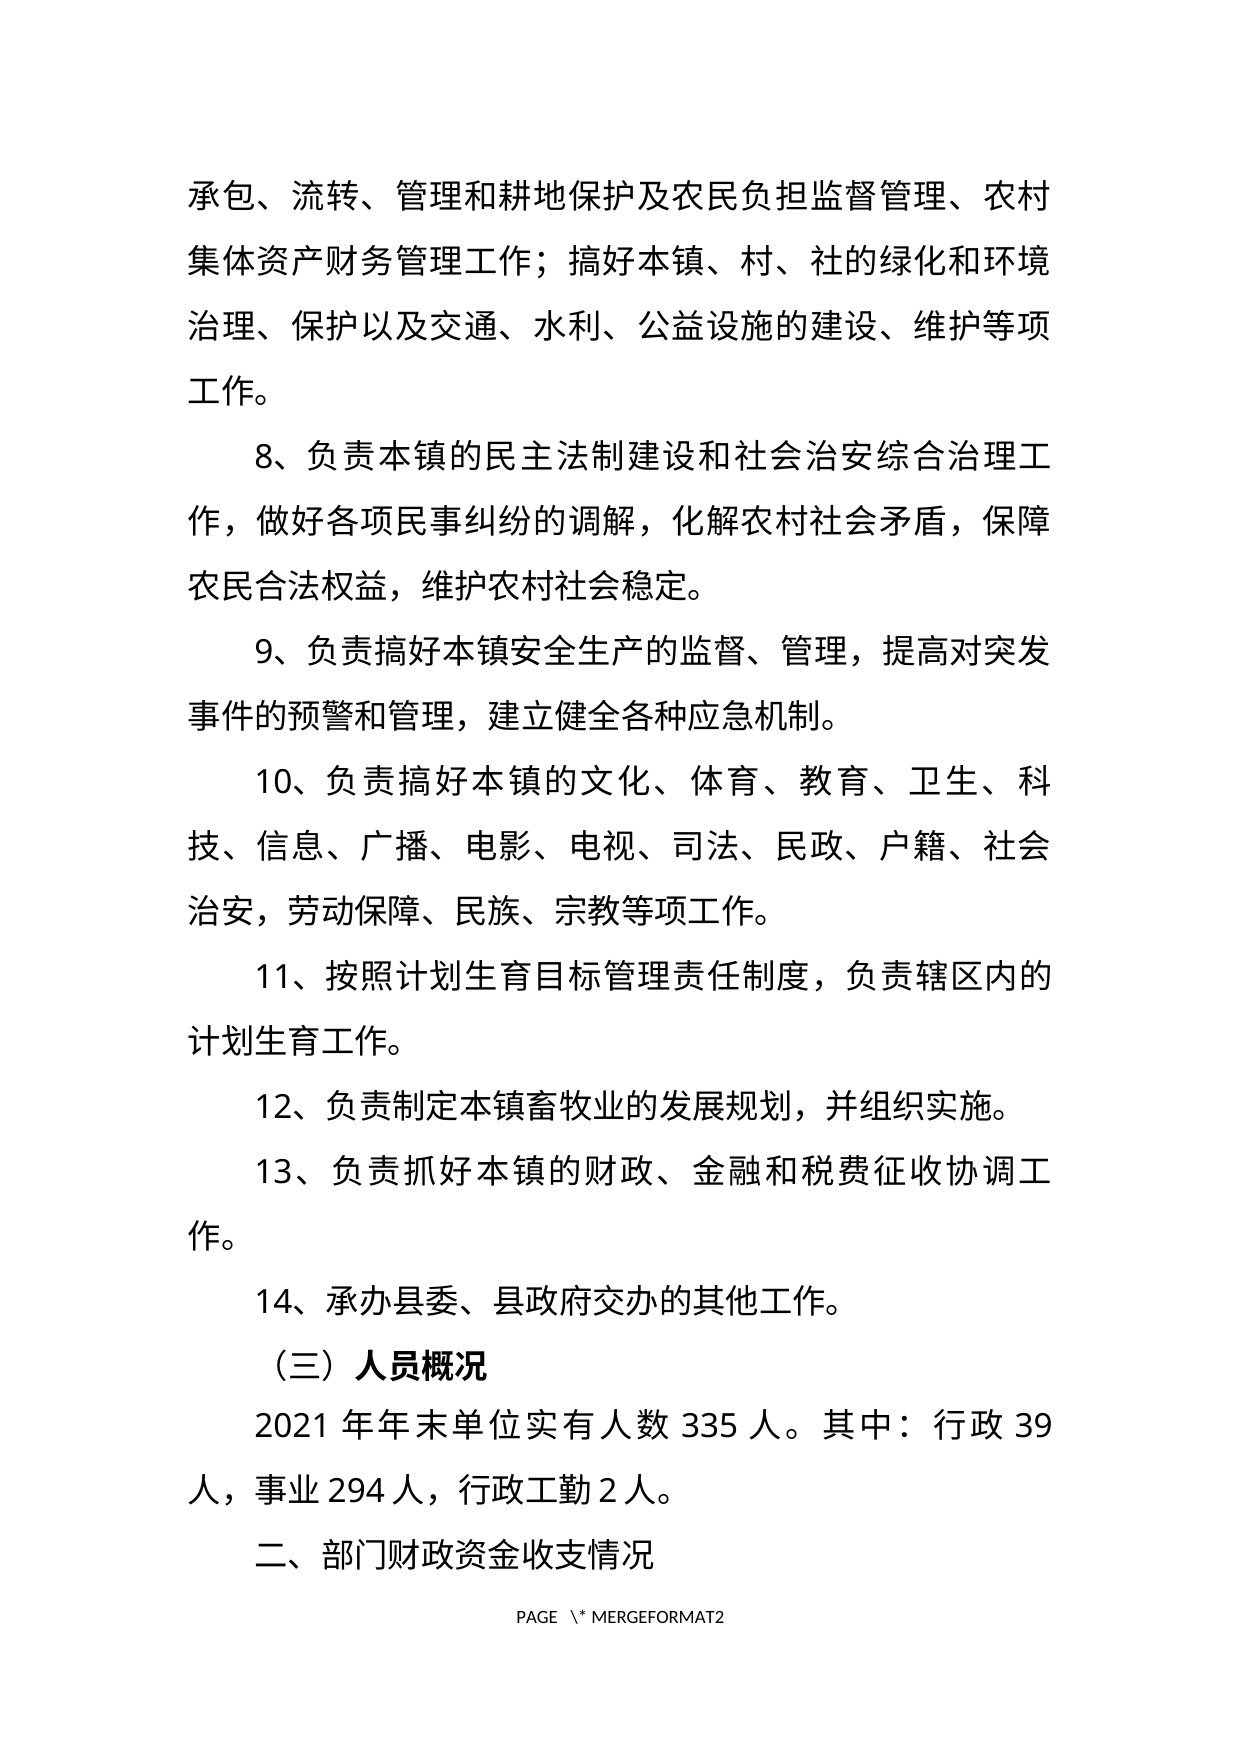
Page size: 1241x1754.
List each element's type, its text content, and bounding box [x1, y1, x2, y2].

list 负责本镇的民主法制建设和社会治安综合治理工作，做好各项民事纠纷的调解，化解农村社会矛盾，保障农民合法权益，维护农村社会稳定。 [187, 422, 1053, 617]
list 负责搞好本镇的文化、体育、教育、卫生、科技、信息、广播、电影、电视、司法、民政、户籍、社会治安，劳动保障、民族、宗教等项工作。 [187, 747, 1053, 942]
list 负责制定本镇畜牧业的发展规划，并组织实施。 [187, 1072, 1053, 1137]
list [187, 162, 1053, 422]
text 二、部门财政资金收支情况 [187, 1520, 1053, 1579]
list 按照计划生育目标管理责任制度，负责辖区内的计划生育工作。 [187, 942, 1053, 1072]
list 负责搞好本镇安全生产的监督、管理，提高对突发事件的预警和管理，建立健全各种应急机制。 [187, 617, 1053, 747]
list 14、承办县委、县政府交办的其他工作。 [187, 1267, 1053, 1332]
list 2021年年末单位实有人数335人。其中：行政39人，事业294人，行政工勤2人。 [187, 1390, 1053, 1520]
list 13、负责抓好本镇的财政、金融和税费征收协调工作。 [187, 1137, 1053, 1267]
list 人员概况 [187, 1332, 1053, 1390]
